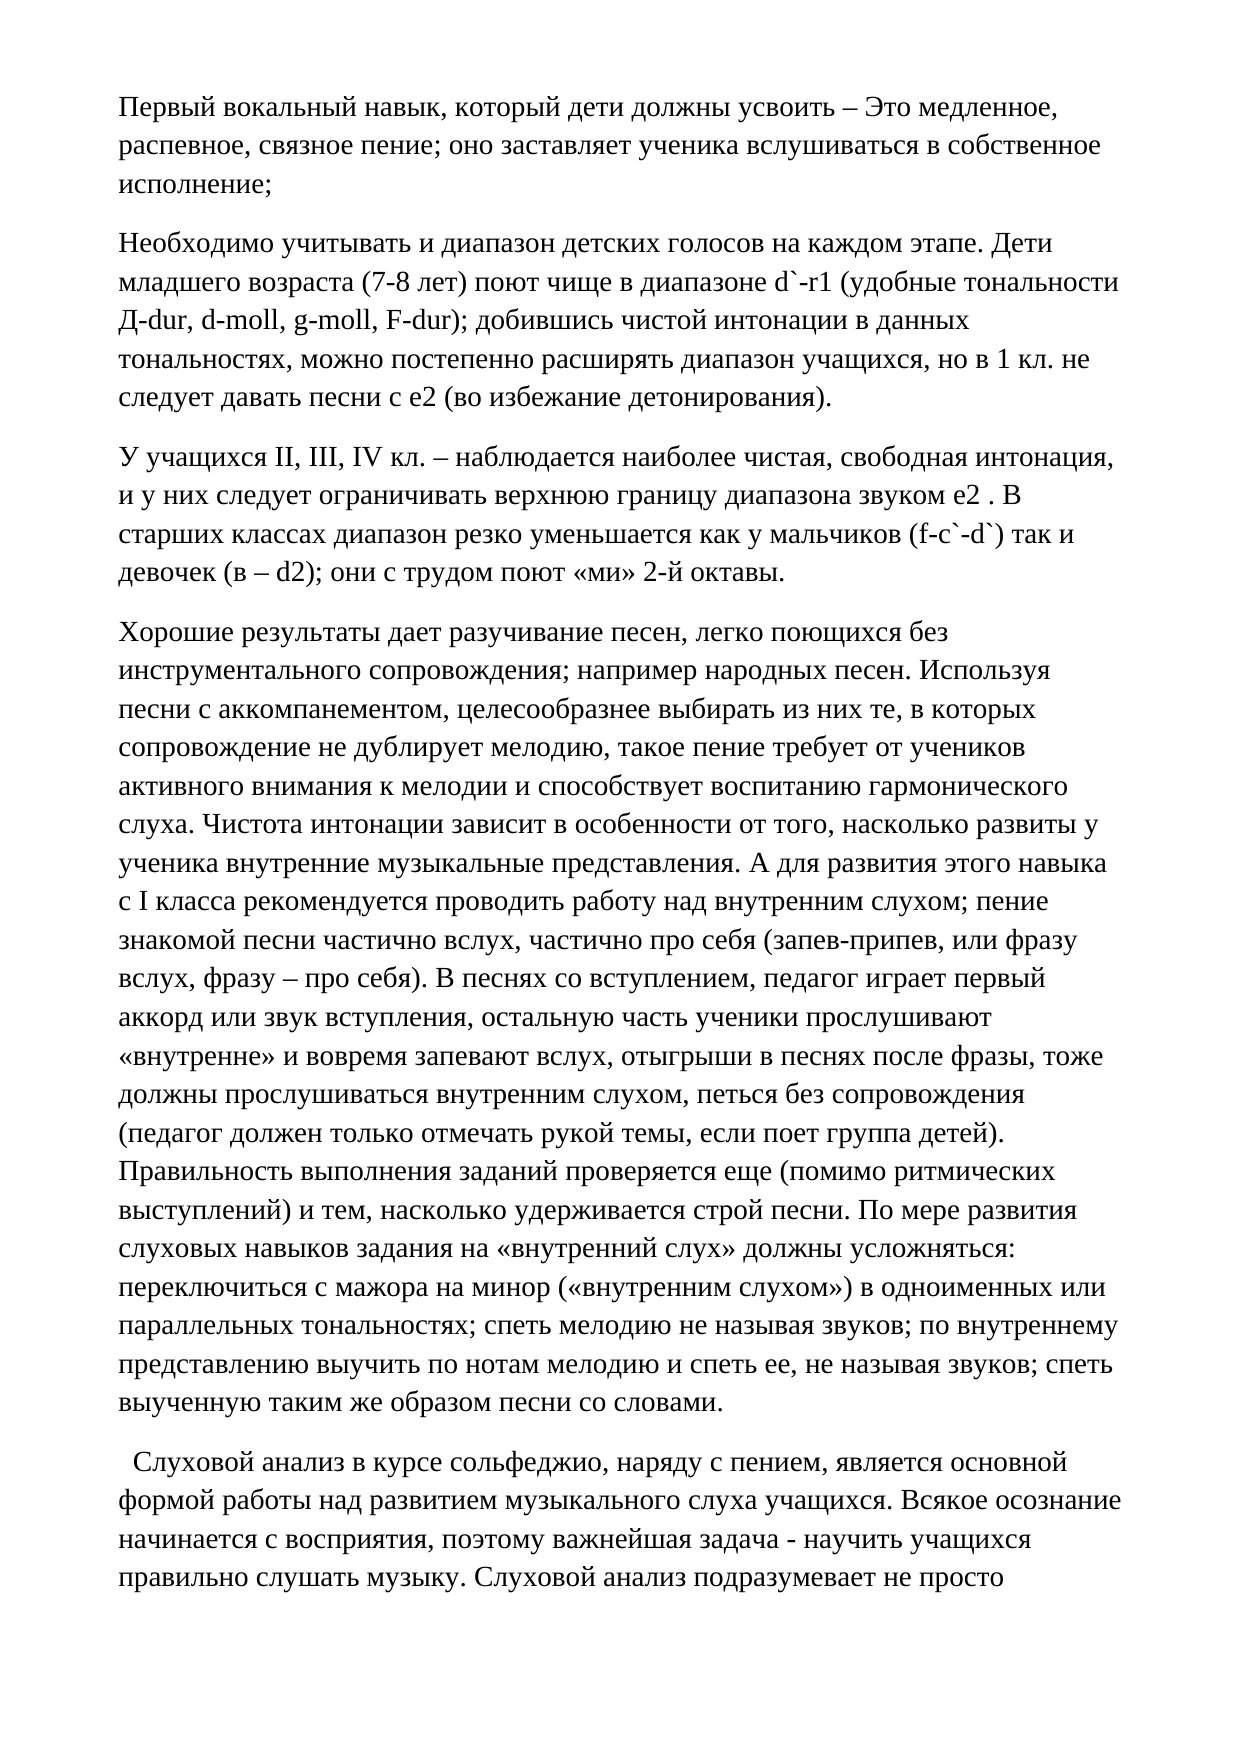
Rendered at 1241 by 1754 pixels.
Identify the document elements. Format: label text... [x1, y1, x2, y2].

text Необходимо учитывать и диапазон детских голосов на каждом этапе. Дети младшего возраста (7-8 лет) поют чище в диапазоне d`-r1 (удобные тональности Д-dur, d-moll, g-moll, F-dur); добившись чистой интонации в данных тональностях, можно постепенно расширять диапазон учащихся, но в 1 кл. не следует давать песни с е2 (во избежание детонирования). [118, 225, 1122, 413]
text У учащихся ІІ, ІІІ, ІV кл. – наблюдается наиболее чистая, свободная интонация, и у них следует ограничивать верхнюю границу диапазона звуком е2 . В старших классах диапазон резко уменьшается как у мальчиков (f-c`-d`) так и девочек (в – d2); они с трудом поют «ми» 2-й октавы. [118, 439, 1122, 588]
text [118, 1444, 1122, 1593]
text Хорошие результаты дает разучивание песен, легко поющихся без инструментального сопровождения; например народных песен. Используя песни с аккомпанементом, целесообразнее выбирать из них те, в которых сопровождение не дублирует мелодию, такое пение требует от учеников активного внимания к мелодии и способствует воспитанию гармонического слуха. Чистота интонации зависит в особенности от того, насколько развиты у ученика внутренние музыкальные представления. А для развития этого навыка с І класса рекомендуется проводить работу над внутренним слухом; пение знакомой песни частично вслух, частично про себя (запев-припев, или фразу вслух, фразу – про себя). В песнях со вступлением, педагог играет первый аккорд или звук вступления, остальную часть ученики прослушивают «внутренне» и вовремя запевают вслух, отыгрыши в песнях после фразы, тоже должны прослушиваться внутренним слухом, петься без сопровождения (педагог должен только отмечать рукой темы, если поет группа детей). Правильность выполнения заданий проверяется еще (помимо ритмических выступлений) и тем, насколько удерживается строй песни. По мере развития слуховых навыков задания на «внутренний слух» должны усложняться: переключиться с мажора на минор («внутренним слухом») в одноименных или параллельных тональностях; спеть мелодию не называя звуков; по внутреннему представлению выучить по нотам мелодию и спеть ее, не называя звуков; спеть выученную таким же образом песни со словами. [118, 614, 1122, 1418]
text Первый вокальный навык, который дети должны усвоить – Это медленное, распевное, связное пение; оно заставляет ученика вслушиваться в собственное исполнение; [118, 89, 1122, 199]
